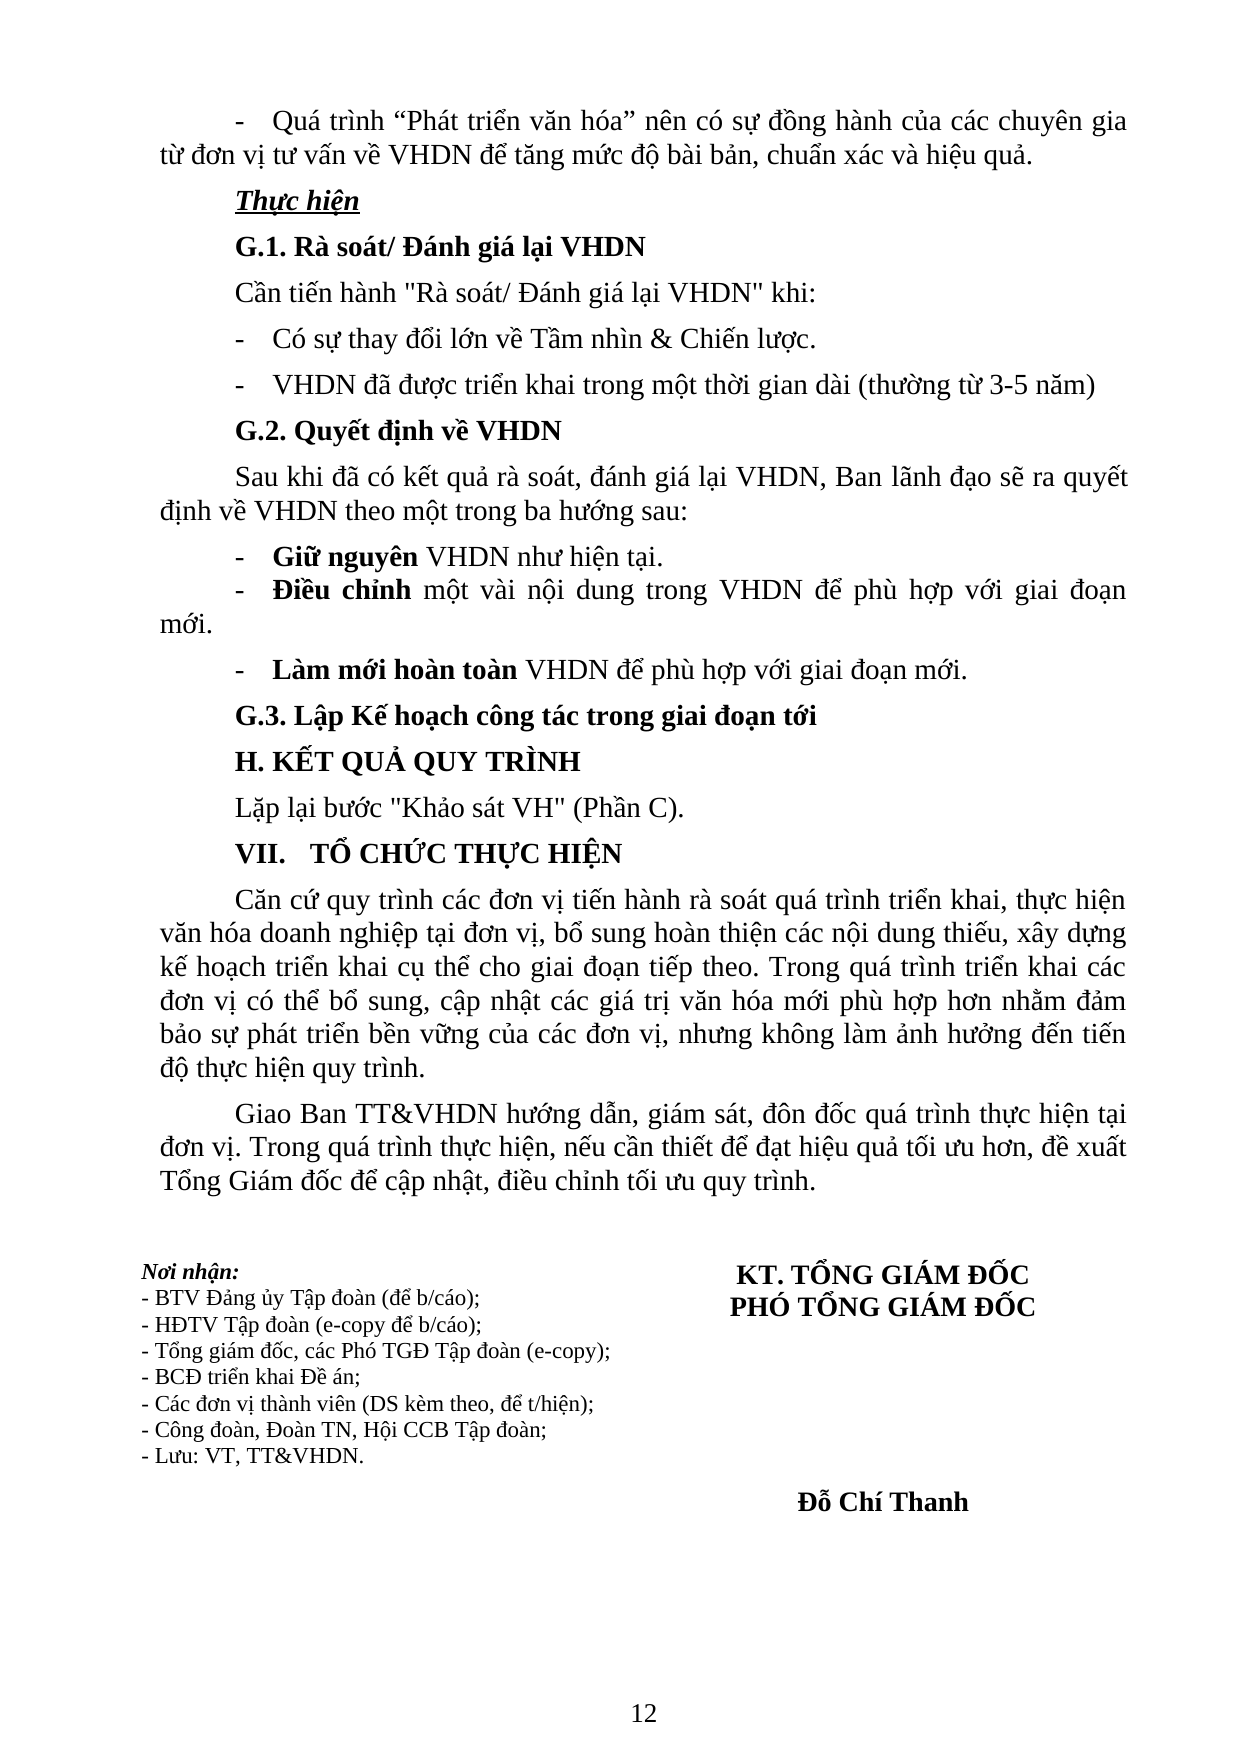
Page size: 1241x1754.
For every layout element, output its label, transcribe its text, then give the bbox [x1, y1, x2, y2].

text Thực hiện [159, 183, 1128, 216]
table_header Nơi nhận: - BTV Đảng ủy Tập đoàn (để b/cáo); - HĐTV Tập đoàn (e-copy để b/cáo); - Tổng giám đốc, các Phó TGĐ Tập đoàn (e-copy); - BCĐ triển khai Đề án; - Các đơn vị thành viên (DS kèm theo, để t/hiện); - Công đoàn, Đoàn TN, Hội CCB Tập đoàn; - Lưu: VT, TT&VHDN. [130, 1258, 632, 1548]
text Lặp lại bước "Khảo sát VH" (Phần C). [159, 790, 1128, 823]
list Điều chỉnh một vài nội dung trong VHDN để phù hợp với giai đoạn mới. [159, 572, 1128, 639]
list KẾT QUẢ QUY TRÌNH [159, 744, 1128, 777]
list Làm mới hoàn toàn VHDN để phù hợp với giai đoạn mới. [159, 652, 1128, 685]
list Có sự thay đổi lớn về Tầm nhìn & Chiến lược. [159, 321, 1128, 354]
text G.2. Quyết định về VHDN [159, 413, 1128, 447]
table_header KT. TỔNG GIÁM ĐỐC PHÓ TỔNG GIÁM ĐỐC Đỗ Chí Thanh [632, 1258, 1134, 1548]
list VHDN đã được triển khai trong một thời gian dài (thường từ 3-5 năm) [159, 367, 1128, 401]
text Giao Ban TT&VHDN hướng dẫn, giám sát, đôn đốc quá trình thực hiện tại đơn vị. Trong quá trình thực hiện, nếu cần thiết để đạt hiệu quả tối ưu hơn, đề xuất Tổng Giám đốc để cập nhật, điều chỉnh tối ưu quy trình. [159, 1096, 1128, 1196]
text G.1. Rà soát/ Đánh giá lại VHDN [159, 229, 1128, 262]
text Sau khi đã có kết quả rà soát, đánh giá lại VHDN, Ban lãnh đạo sẽ ra quyết định về VHDN theo một trong ba hướng sau: [159, 459, 1128, 526]
text Cần tiến hành "Rà soát/ Đánh giá lại VHDN" khi: [159, 275, 1128, 308]
subtitle TỔ CHỨC THỰC HIỆN [159, 836, 1128, 869]
text Căn cứ quy trình các đơn vị tiến hành rà soát quá trình triển khai, thực hiện văn hóa doanh nghiệp tại đơn vị, bổ sung hoàn thiện các nội dung thiếu, xây dựng kế hoạch triển khai cụ thể cho giai đoạn tiếp theo. Trong quá trình triển khai các đơn vị có thể bổ sung, cập nhật các giá trị văn hóa mới phù hợp hơn nhằm đảm bảo sự phát triển bền vững của các đơn vị, nhưng không làm ảnh hưởng đến tiến độ thực hiện quy trình. [159, 882, 1128, 1083]
list Giữ nguyên VHDN như hiện tại. [159, 539, 1128, 572]
list Quá trình “Phát triển văn hóa” nên có sự đồng hành của các chuyên gia từ đơn vị tư vấn về VHDN để tăng mức độ bài bản, chuẩn xác và hiệu quả. [159, 103, 1128, 170]
text G.3. Lập Kế hoạch công tác trong giai đoạn tới [159, 698, 1128, 731]
